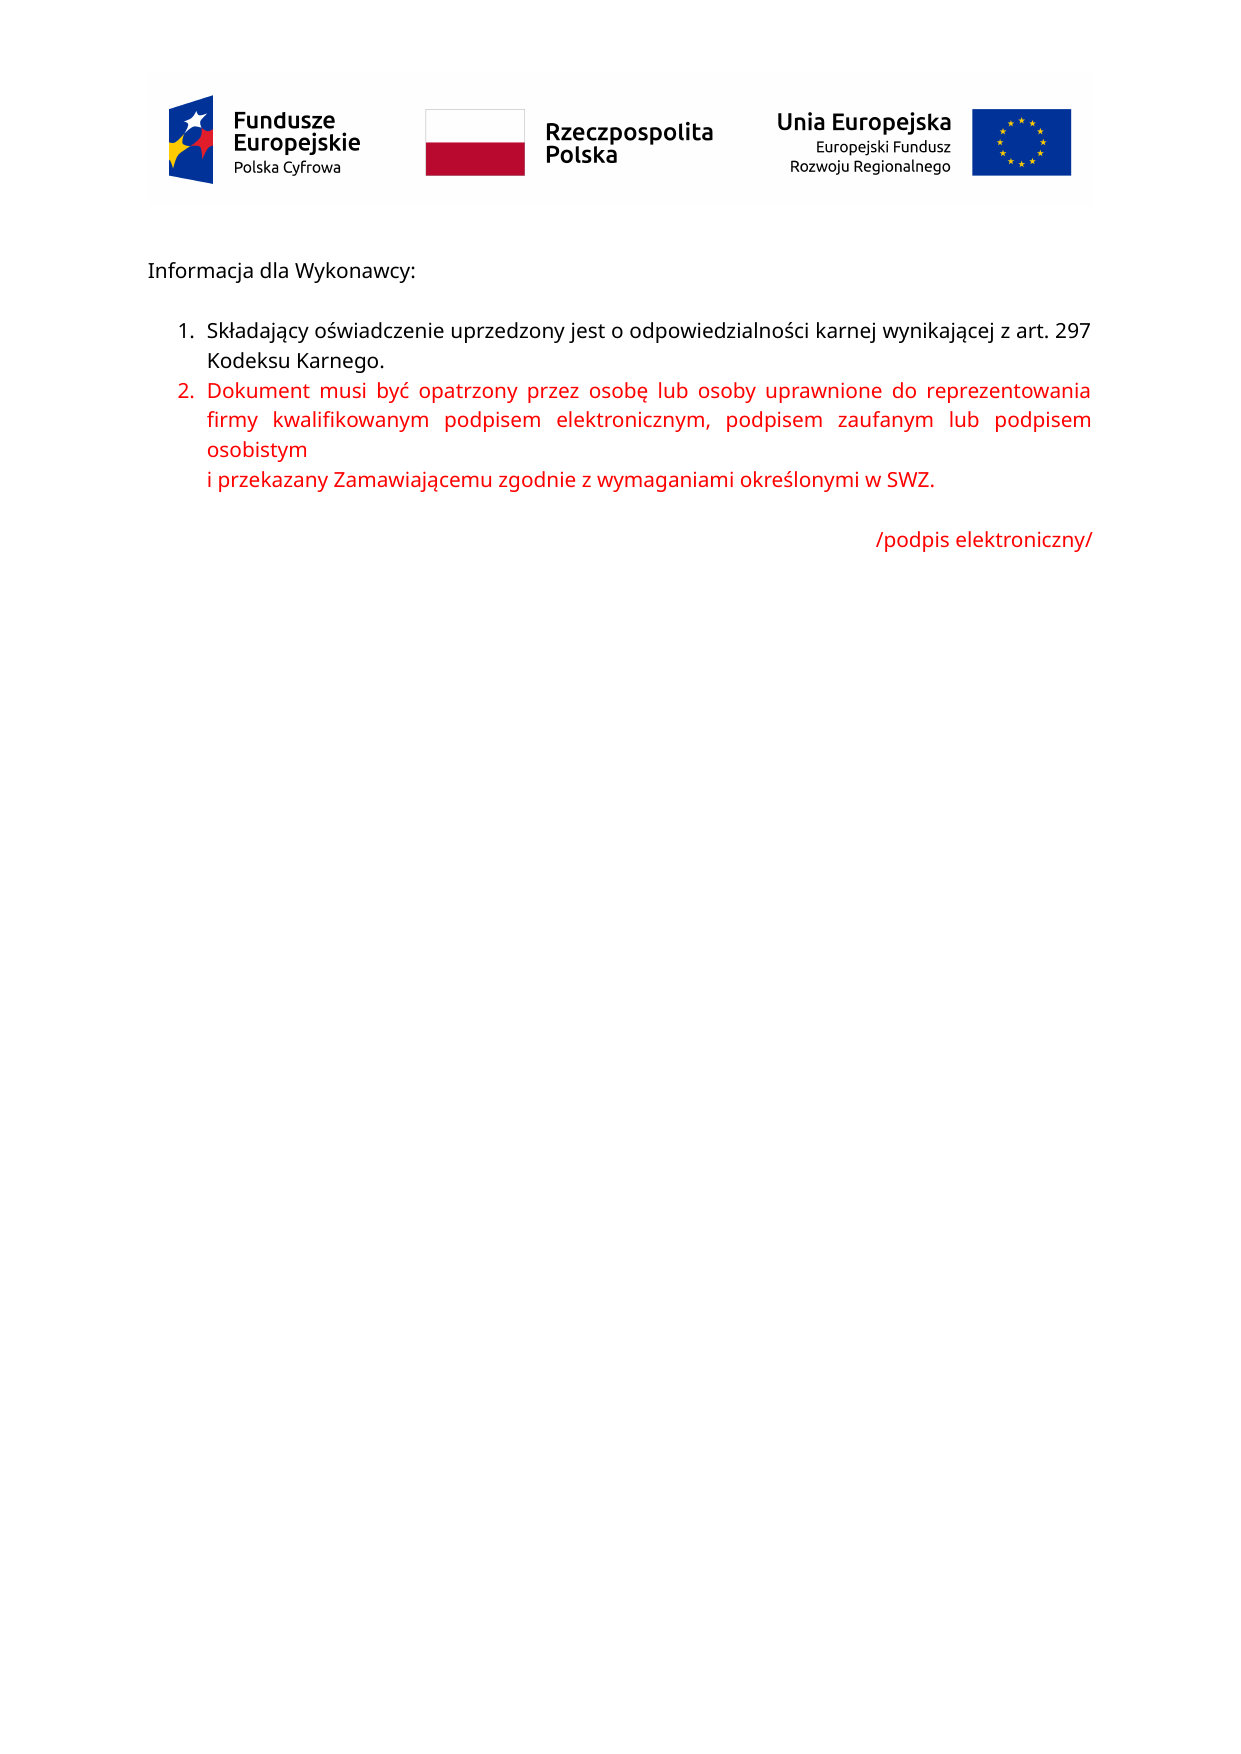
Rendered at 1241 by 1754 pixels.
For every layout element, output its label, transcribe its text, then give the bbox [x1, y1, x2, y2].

list Składający oświadczenie uprzedzony jest o odpowiedzialności karnej wynikającej z art. 297 Kodeksu Karnego. [177, 316, 1093, 374]
picture [147, 73, 1093, 206]
text /podpis elektroniczny/ [148, 525, 1093, 553]
text Informacja dla Wykonawcy: [148, 257, 1093, 285]
list Dokument musi być opatrzony przez osobę lub osoby uprawnione do reprezentowania firmy kwalifikowanym podpisem elektronicznym, podpisem zaufanym lub podpisem osobistym i przekazany Zamawiającemu zgodnie z wymaganiami określonymi w SWZ. [177, 376, 1093, 493]
